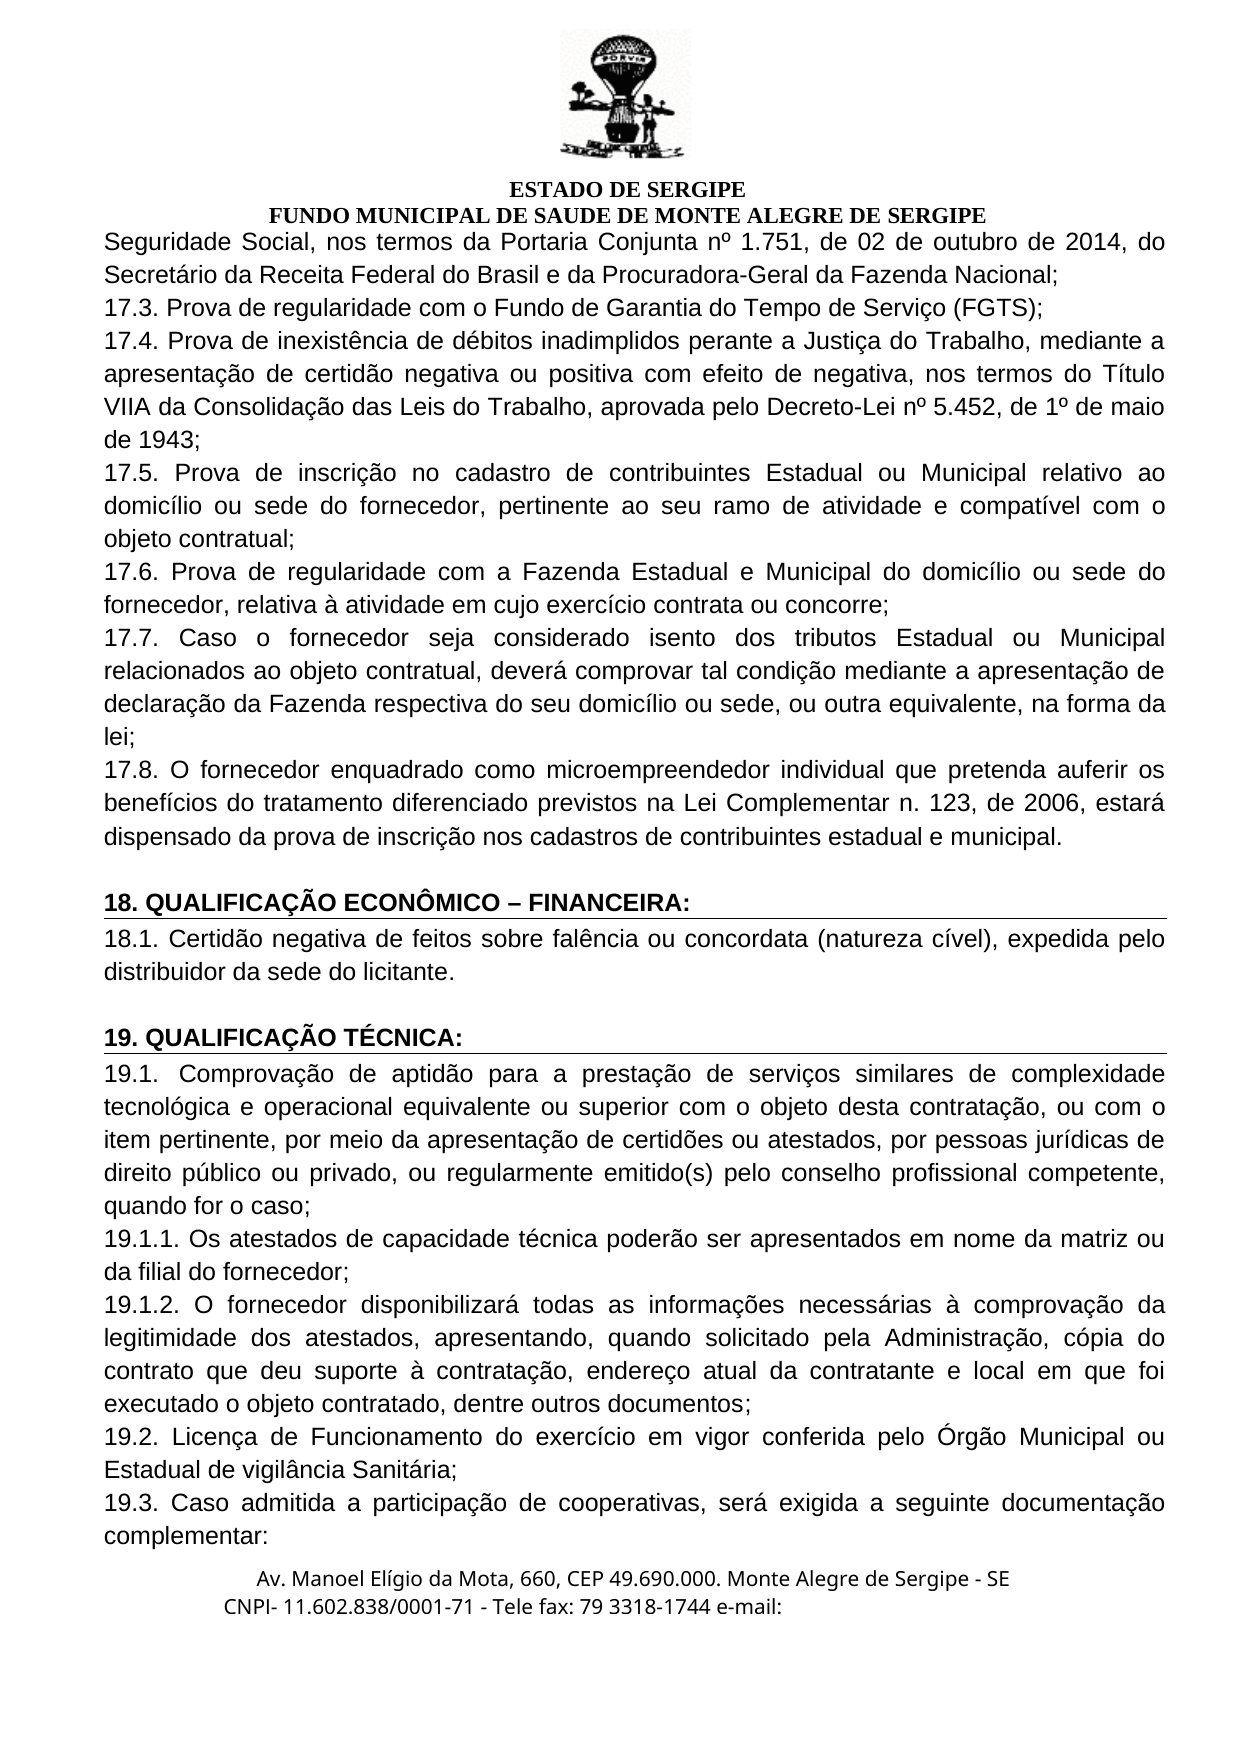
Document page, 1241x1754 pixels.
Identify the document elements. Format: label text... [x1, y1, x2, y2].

text 17.4. Prova de inexistência de débitos inadimplidos perante a Justiça do Trabalho, mediante a apresentação de certidão negativa ou positiva com efeito de negativa, nos termos do Título VIIA da Consolidação das Leis do Trabalho, aprovada pelo Decreto-Lei nº 5.452, de 1º de maio de 1943; [103, 326, 1167, 454]
text 19.2. Licença de Funcionamento do exercício em vigor conferida pelo Órgão Municipal ou Estadual de vigilância Sanitária; [103, 1422, 1167, 1484]
text 18.1. Certidão negativa de feitos sobre falência ou concordata (natureza cível), expedida pelo distribuidor da sede do licitante. [103, 924, 1167, 985]
text 18. QUALIFICAÇÃO ECONÔMICO – FINANCEIRA: [103, 887, 1167, 919]
text 17.3. Prova de regularidade com o Fundo de Garantia do Tempo de Serviço (FGTS); [103, 293, 1167, 322]
text 17.6. Prova de regularidade com a Fazenda Estadual e Municipal do domicílio ou sede do fornecedor, relativa à atividade em cujo exercício contrata ou concorre; [103, 557, 1167, 619]
text 17.8. O fornecedor enquadrado como microempreendedor individual que pretenda auferir os benefícios do tratamento diferenciado previstos na Lei Complementar n. 123, de 2006, estará dispensado da prova de inscrição nos cadastros de contribuintes estadual e municipal. [103, 755, 1167, 850]
text 17.7. Caso o fornecedor seja considerado isento dos tributos Estadual ou Municipal relacionados ao objeto contratual, deverá comprovar tal condição mediante a apresentação de declaração da Fazenda respectiva do seu domicílio ou sede, ou outra equivalente, na forma da lei; [103, 623, 1167, 751]
text 19.1.1. Os atestados de capacidade técnica poderão ser apresentados em nome da matriz ou da filial do fornecedor; [103, 1224, 1167, 1286]
text 19. QUALIFICAÇÃO TÉCNICA: [103, 1023, 1167, 1054]
picture [560, 29, 692, 172]
text 19.1. Comprovação de aptidão para a prestação de serviços similares de complexidade tecnológica e operacional equivalente ou superior com o objeto desta contratação, ou com o item pertinente, por meio da apresentação de certidões ou atestados, por pessoas jurídicas de direito público ou privado, ou regularmente emitido(s) pelo conselho profissional competente, quando for o caso; [103, 1059, 1167, 1220]
text 17.5. Prova de inscrição no cadastro de contribuintes Estadual ou Municipal relativo ao domicílio ou sede do fornecedor, pertinente ao seu ramo de atividade e compatível com o objeto contratual; [103, 458, 1167, 553]
text 19.3. Caso admitida a participação de cooperativas, será exigida a seguinte documentação complementar: [103, 1488, 1167, 1550]
text 19.1.2. O fornecedor disponibilizará todas as informações necessárias à comprovação da legitimidade dos atestados, apresentando, quando solicitado pela Administração, cópia do contrato que deu suporte à contratação, endereço atual da contratante e local em que foi executado o objeto contratado, dentre outros documentos; [103, 1290, 1167, 1418]
